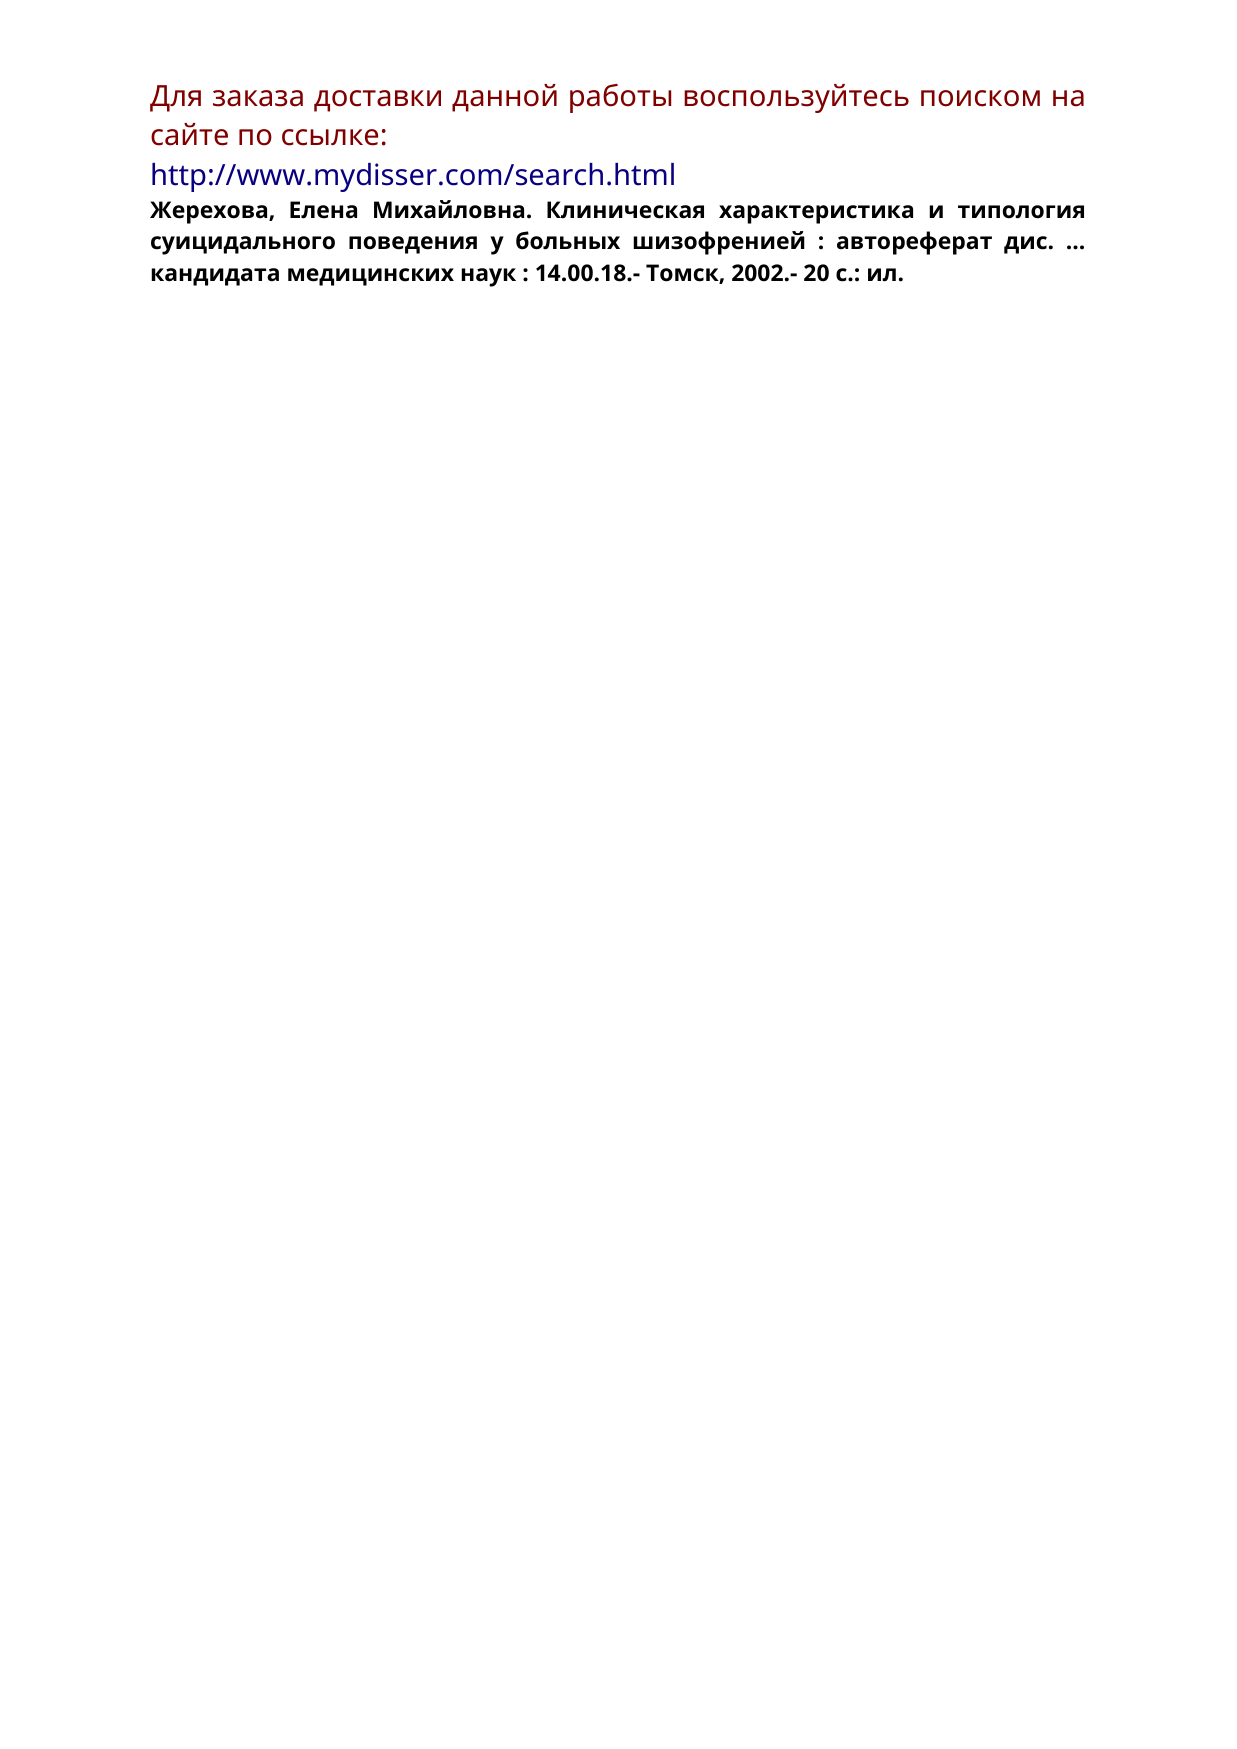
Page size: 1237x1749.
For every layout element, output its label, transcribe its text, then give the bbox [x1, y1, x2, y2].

text Жерехова, Елена Михайловна. Клиническая характеристика и типология суицидального поведения у больных шизофренией : автореферат дис. ... кандидата медицинских наук : 14.00.18.- Томск, 2002.- 20 с.: ил. [150, 194, 1086, 288]
